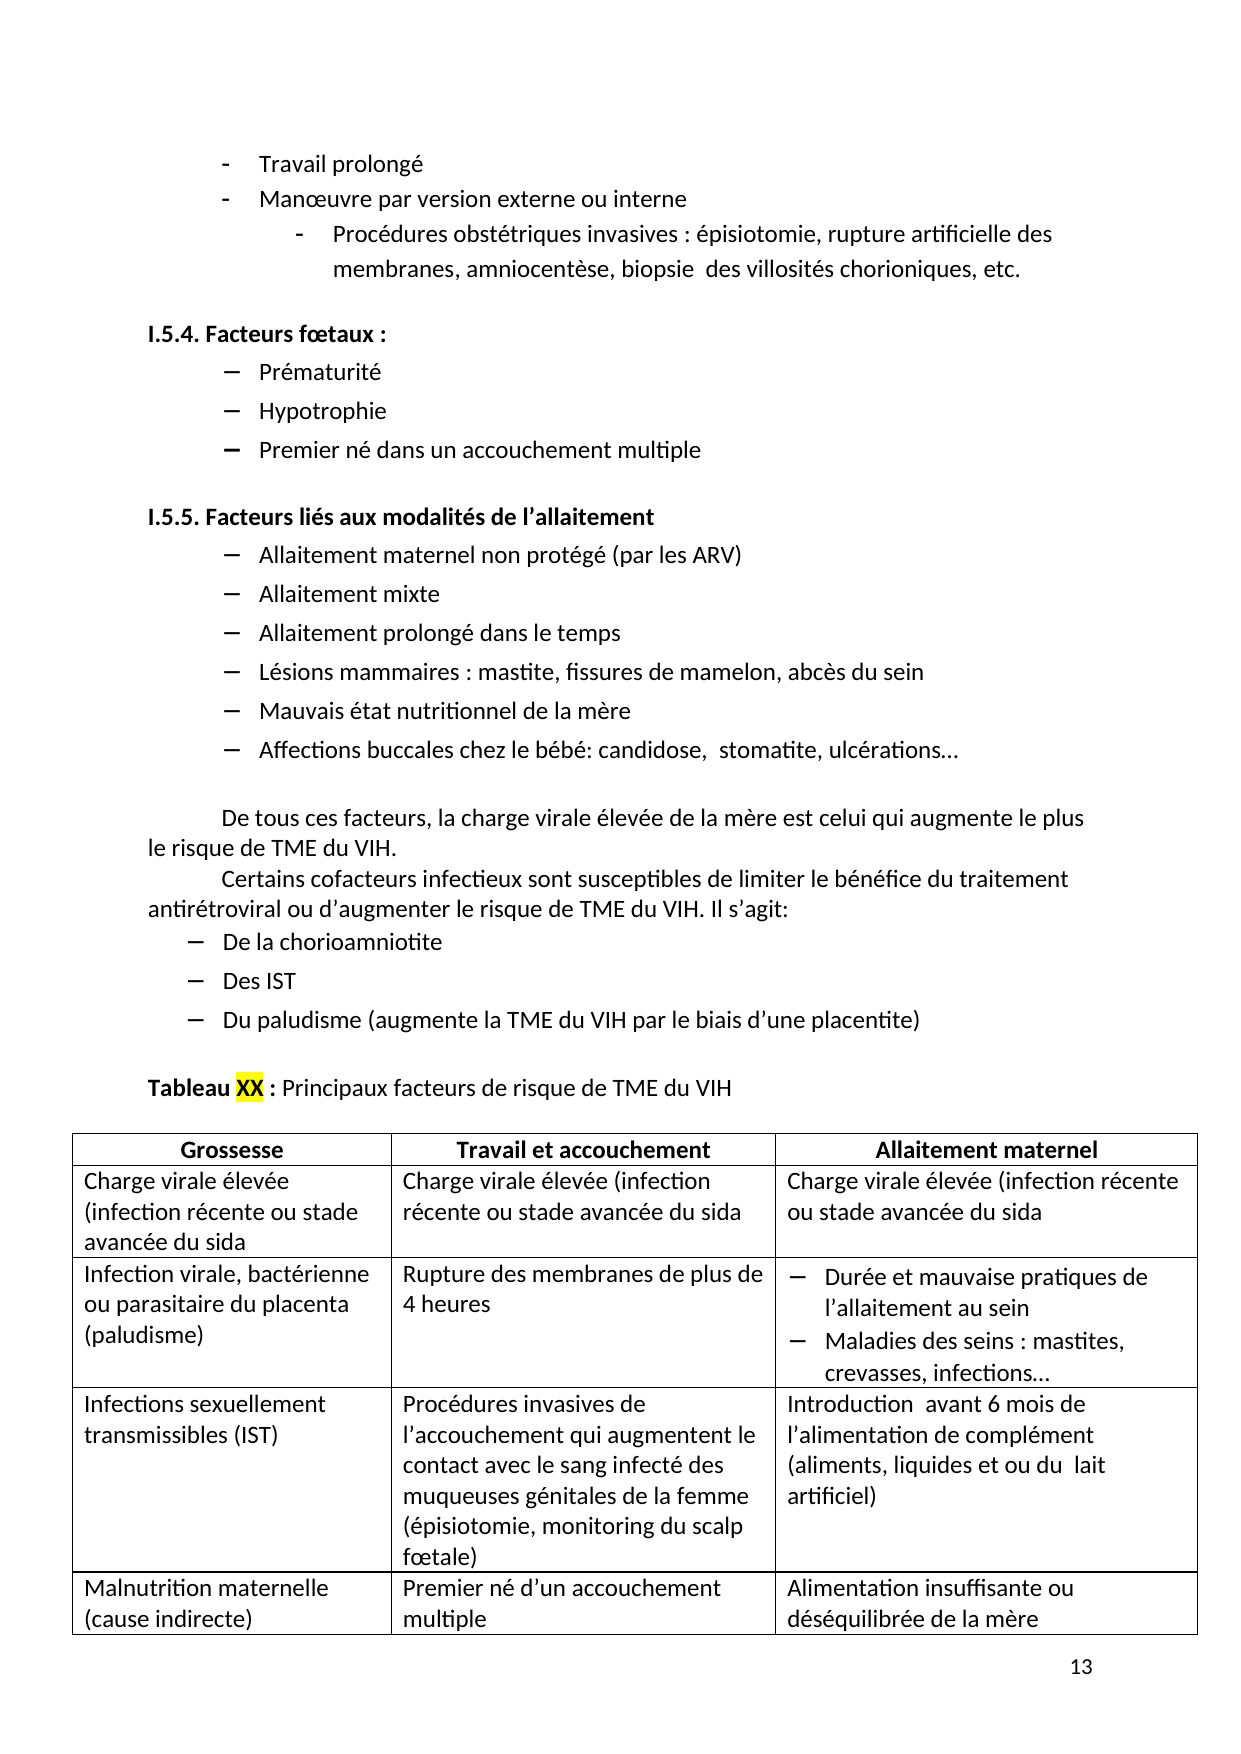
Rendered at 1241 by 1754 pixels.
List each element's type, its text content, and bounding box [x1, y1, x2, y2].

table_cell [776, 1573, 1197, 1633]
list De la chorioamniotite [185, 924, 1092, 958]
list Manœuvre par version externe ou interne [221, 183, 1092, 213]
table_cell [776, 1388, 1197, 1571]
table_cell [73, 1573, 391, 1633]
text Certains cofacteurs infectieux sont susceptibles de limiter le bénéfice du traitement antirétroviral ou d’augmenter le risque de TME du VIH. Il s’agit: [148, 863, 1092, 924]
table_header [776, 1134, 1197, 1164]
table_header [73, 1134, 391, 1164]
list Travail prolongé [221, 148, 1092, 178]
list I.5.5. Facteurs liés aux modalités de l’allaitement [148, 501, 1092, 532]
list Mauvais état nutritionnel de la mère [221, 693, 1092, 727]
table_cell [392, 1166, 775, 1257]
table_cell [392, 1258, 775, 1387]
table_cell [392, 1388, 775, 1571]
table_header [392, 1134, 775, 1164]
list Hypotrophie [221, 392, 1092, 426]
text Tableau XX : Principaux facteurs de risque de TME du VIH [263, 1072, 1092, 1102]
list Des IST [185, 963, 1092, 997]
list Allaitement mixte [221, 575, 1092, 609]
list Affections buccales chez le bébé: candidose, stomatite, ulcérations… [221, 732, 1092, 766]
list Allaitement prolongé dans le temps [221, 614, 1092, 649]
list I.5.4. Facteurs fœtaux : [148, 318, 1092, 349]
text De tous ces facteurs, la charge virale élevée de la mère est celui qui augmente le plus le risque de TME du VIH. [148, 802, 1092, 863]
list Allaitement maternel non protégé (par les ARV) [221, 536, 1092, 570]
list Procédures obstétriques invasives : épisiotomie, rupture artificielle des membranes, amniocentèse, biopsie des villosités chorioniques, etc. [295, 218, 1092, 283]
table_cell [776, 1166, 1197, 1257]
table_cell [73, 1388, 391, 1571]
list Du paludisme (augmente la TME du VIH par le biais d’une placentite) [185, 1002, 1092, 1036]
list Lésions mammaires : mastite, fissures de mamelon, abcès du sein [221, 654, 1092, 688]
list Prématurité [221, 353, 1092, 387]
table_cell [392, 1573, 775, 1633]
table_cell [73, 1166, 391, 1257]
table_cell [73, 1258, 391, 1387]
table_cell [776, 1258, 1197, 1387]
list Premier né dans un accouchement multiple [221, 432, 1092, 466]
